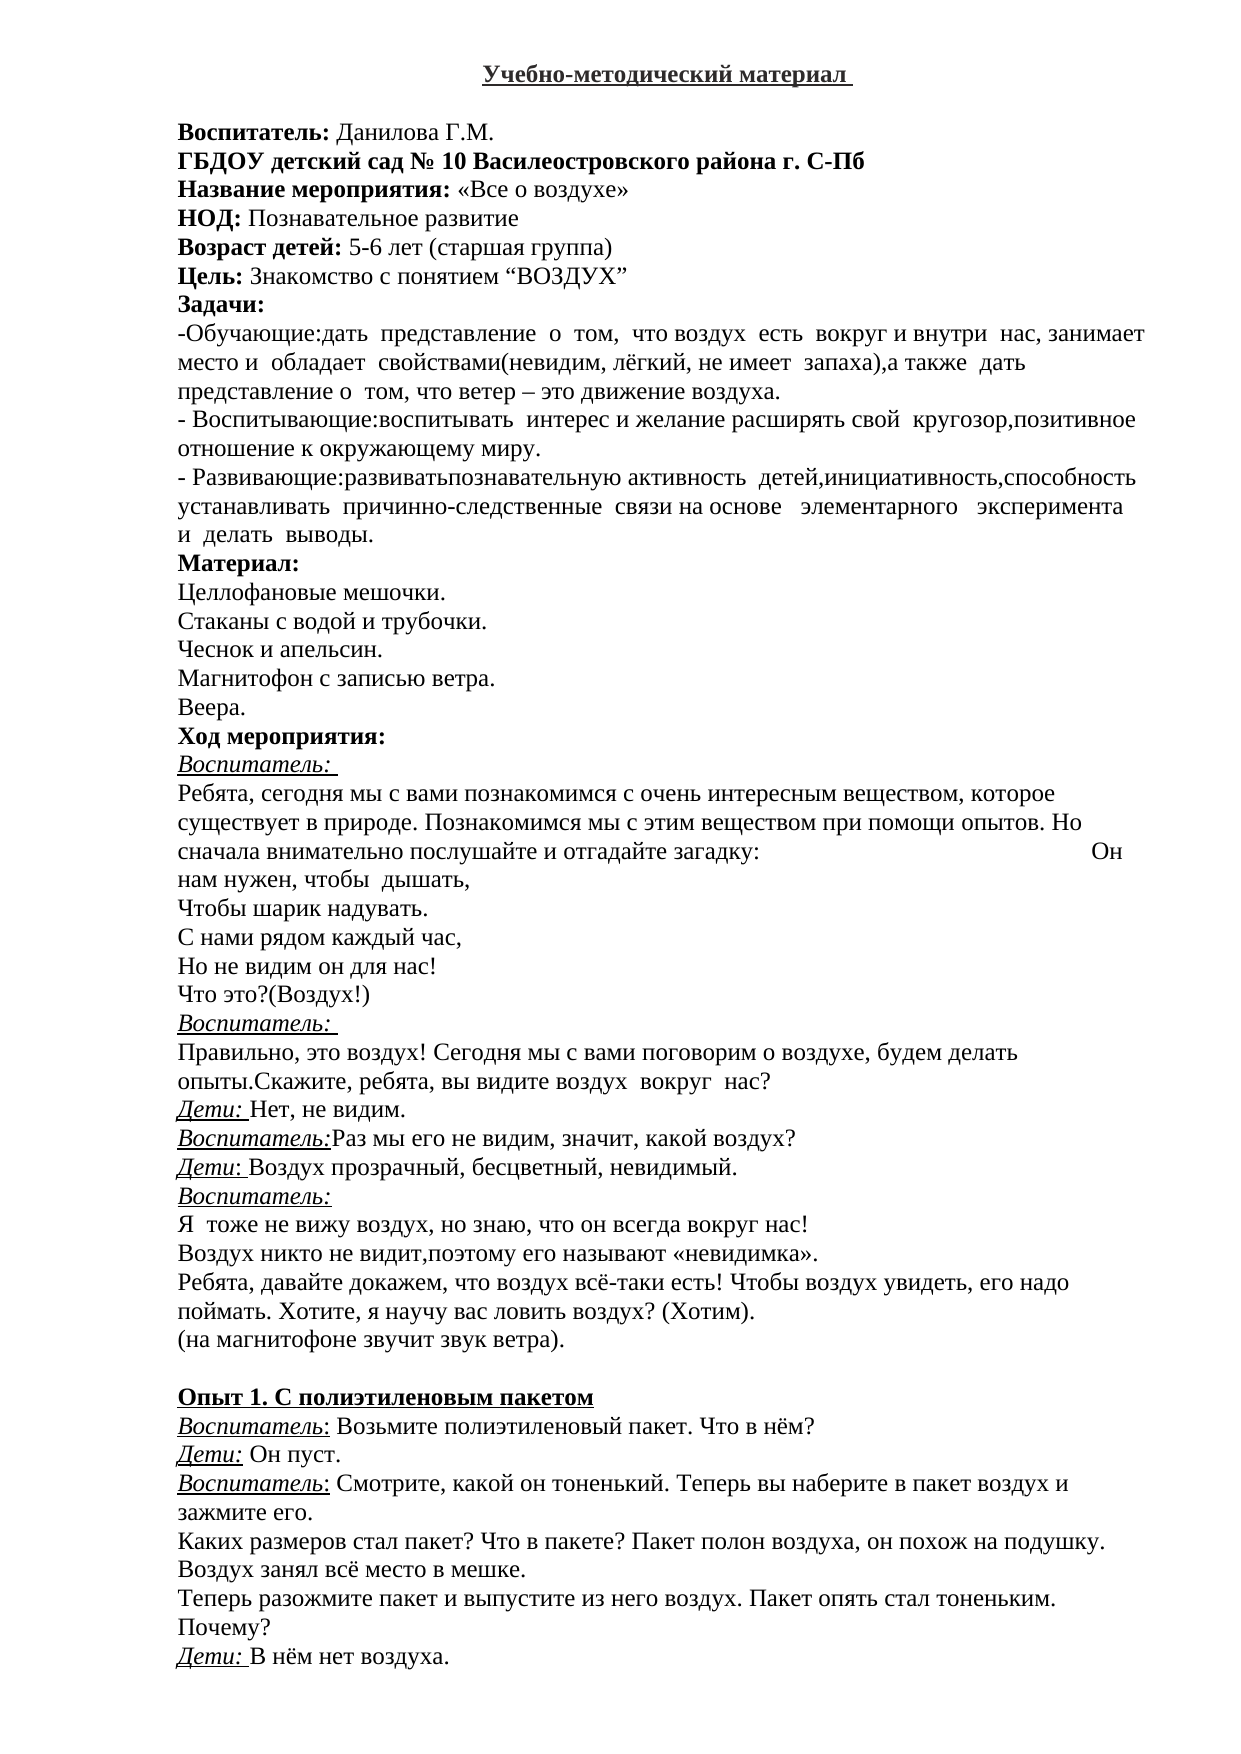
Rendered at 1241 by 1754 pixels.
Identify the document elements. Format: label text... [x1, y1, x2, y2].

text - Воспитывающие:воспитывать интерес и желание расширять свой кругозор,позитивное отношение к окружающему миру. [177, 404, 1152, 462]
text Воспитатель: Смотрите, какой он тоненький. Теперь вы наберите в пакет воздух и зажмите его. [177, 1468, 1152, 1526]
text ГБДОУ детский сад № 10 Василеостровского района г. С-Пб [177, 146, 1152, 174]
text Воспитатель: [177, 749, 1152, 778]
text Целлофановые мешочки. [177, 577, 1152, 606]
text Правильно, это воздух! Сегодня мы с вами поговорим о воздухе, будем делать опыты.Скажите, ребята, вы видите воздух вокруг нас? [177, 1037, 1152, 1094]
text Учебно-методический материал [177, 59, 1152, 88]
text Воспитатель: Возьмите полиэтиленовый пакет. Что в нём? [177, 1411, 1152, 1439]
text Воспитатель: [177, 1008, 1152, 1037]
text Магнитофон с записью ветра. [177, 663, 1152, 692]
text - Развивающие:развиватьпознавательную активность детей,инициативность,способность устанавливать причинно-следственные связи на основе элементарного эксперимента и делать выводы. [177, 462, 1152, 548]
text Ребята, давайте докажем, что воздух всё-таки есть! Чтобы воздух увидеть, его надо поймать. Хотите, я научу вас ловить воздух? (Хотим). [177, 1267, 1152, 1324]
text Каких размеров стал пакет? Что в пакете? Пакет полон воздуха, он похож на подушку. Воздух занял всё место в мешке. [177, 1526, 1152, 1583]
text НОД: Познавательное развитие [177, 203, 1152, 232]
text Веера. [177, 692, 1152, 721]
text Воспитатель: Данилова Г.М. [177, 117, 1152, 146]
text Ребята, сегодня мы с вами познакомимся с очень интересным веществом, которое существует в природе. Познакомимся мы с этим веществом при помощи опытов. Но сначала внимательно послушайте и отгадайте загадку: Он нам нужен, чтобы дышать, Чтобы шарик надувать. С нами рядом каждый час, Но не видим он для нас! Что это?(Воздух!) [177, 778, 1152, 1008]
text Опыт 1. С полиэтиленовым пакетом [177, 1382, 1152, 1411]
text Воздух никто не видит,поэтому его называют «невидимка». [177, 1238, 1152, 1267]
text Материал: [177, 548, 1152, 577]
text Дети: Воздух прозрачный, бесцветный, невидимый. [177, 1152, 1152, 1181]
text Теперь разожмите пакет и выпустите из него воздух. Пакет опять стал тоненьким. Почему? [177, 1583, 1152, 1641]
text Дети: Нет, не видим. [177, 1094, 1152, 1123]
text Воспитатель:Раз мы его не видим, значит, какой воздух? [177, 1123, 1152, 1152]
text Воспитатель: [177, 1181, 1152, 1209]
text Дети: В нём нет воздуха. [177, 1641, 1152, 1669]
text Стаканы с водой и трубочки. [177, 606, 1152, 634]
text Возраст детей: 5-6 лет (старшая группа) [177, 232, 1152, 261]
text Дети: Он пуст. [177, 1439, 1152, 1468]
text Ход мероприятия: [177, 721, 1152, 749]
text Я тоже не вижу воздух, но знаю, что он всегда вокруг нас! [177, 1209, 1152, 1238]
text Задачи: [177, 289, 1152, 318]
text Чеснок и апельсин. [177, 634, 1152, 663]
text -Обучающие:дать представление о том, что воздух есть вокруг и внутри нас, занимает место и обладает свойствами(невидим, лёгкий, не имеет запаха),а также дать представление о том, что ветер – это движение воздуха. [177, 318, 1152, 404]
text (на магнитофоне звучит звук ветра). [177, 1324, 1152, 1353]
text Название мероприятия: «Все о воздухе» [177, 174, 1152, 203]
text Цель: Знакомство с понятием “ВОЗДУХ” [177, 261, 1152, 289]
